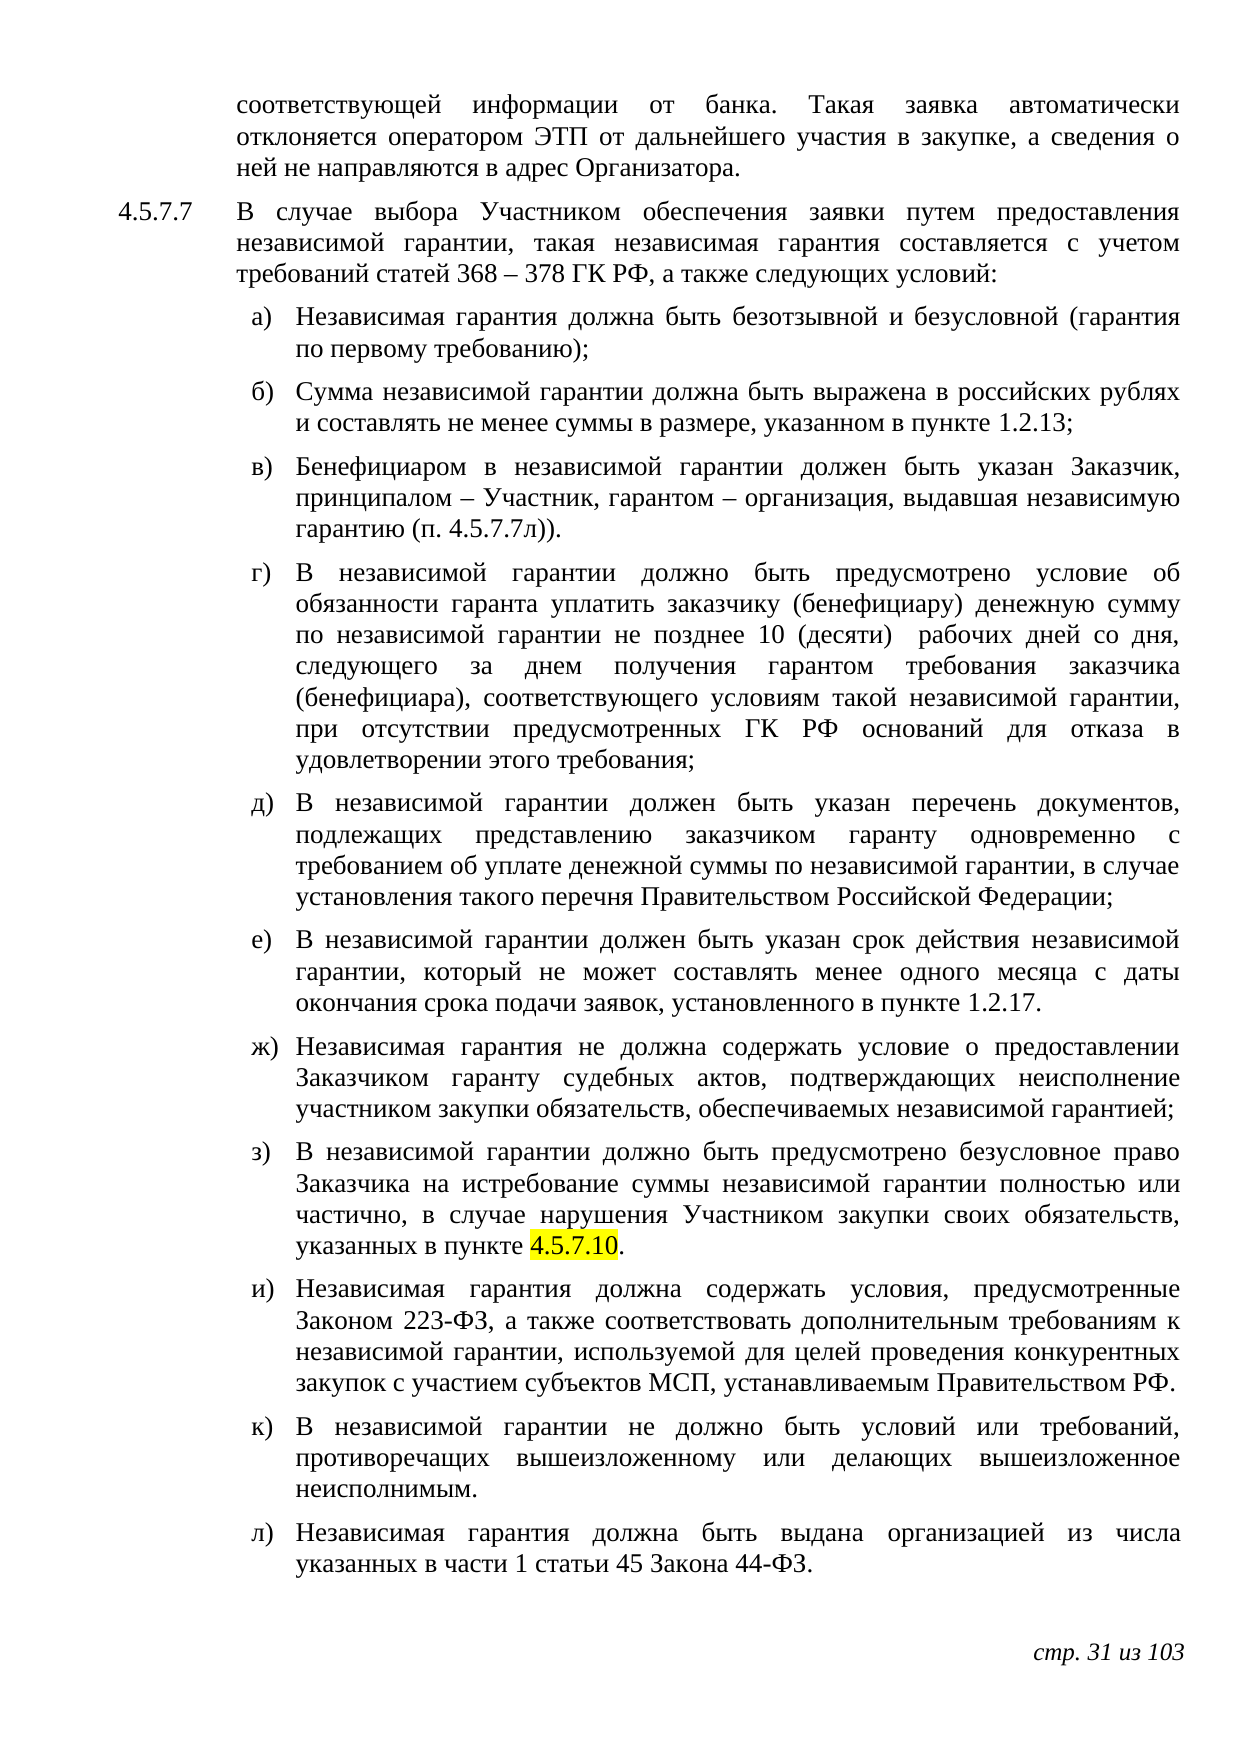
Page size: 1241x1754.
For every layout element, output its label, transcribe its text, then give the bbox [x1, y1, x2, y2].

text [118, 89, 1181, 182]
list В независимой гарантии должен быть указан перечень документов, подлежащих представлению заказчиком гаранту одновременно с требованием об уплате денежной суммы по независимой гарантии, в случае установления такого перечня Правительством Российской Федерации; [251, 787, 1181, 911]
text В случае выбора Участником обеспечения заявки путем предоставления независимой гарантии, такая независимая гарантия составляется с учетом требований статей 368 – 378 ГК РФ, а также следующих условий: [118, 194, 1181, 288]
text В независимой гарантии должно быть предусмотрено безусловное право Заказчика на истребование суммы независимой гарантии полностью или частично, в случае нарушения Участником закупки своих обязательств, указанных в пункте 4.5.7.10. [251, 1136, 1181, 1260]
text Независимая гарантия не должна содержать условие о предоставлении Заказчиком гаранту судебных актов, подтверждающих неисполнение участником закупки обязательств, обеспечиваемых независимой гарантией; [251, 1029, 1181, 1123]
text В независимой гарантии не должно быть условий или требований, противоречащих вышеизложенному или делающих вышеизложенное неисполнимым. [251, 1410, 1181, 1503]
list В независимой гарантии должен быть указан срок действия независимой гарантии, который не может составлять менее одного месяца с даты окончания срока подачи заявок, установленного в пункте 1.2.17. [251, 924, 1181, 1017]
text Независимая гарантия должна содержать условия, предусмотренные Законом 223-ФЗ, а также соответствовать дополнительным требованиям к независимой гарантии, используемой для целей проведения конкурентных закупок с участием субъектов МСП, устанавливаемым Правительством РФ. [251, 1273, 1181, 1397]
list В независимой гарантии должно быть предусмотрено условие об обязанности гаранта уплатить заказчику (бенефициару) денежную сумму по независимой гарантии не позднее 10 (десяти) рабочих дней со дня, следующего за днем получения гарантом требования заказчика (бенефициара), соответствующего условиям такой независимой гарантии, при отсутствии предусмотренных ГК РФ оснований для отказа в удовлетворении этого требования; [251, 556, 1181, 774]
text Бенефициаром в независимой гарантии должен быть указан Заказчик, принципалом – Участник, гарантом – организация, выдавшая независимую гарантию (п. 4.5.7.7л)). [251, 450, 1181, 543]
text Сумма независимой гарантии должна быть выражена в российских рублях и составлять не менее суммы в размере, указанном в пункте 1.2.13; [251, 375, 1181, 438]
text Независимая гарантия должна быть безотзывной и безусловной (гарантия по первому требованию); [251, 301, 1181, 363]
text Независимая гарантия должна быть выдана организацией из числа указанных в части 1 статьи 45 Закона 44-ФЗ. [251, 1516, 1181, 1578]
